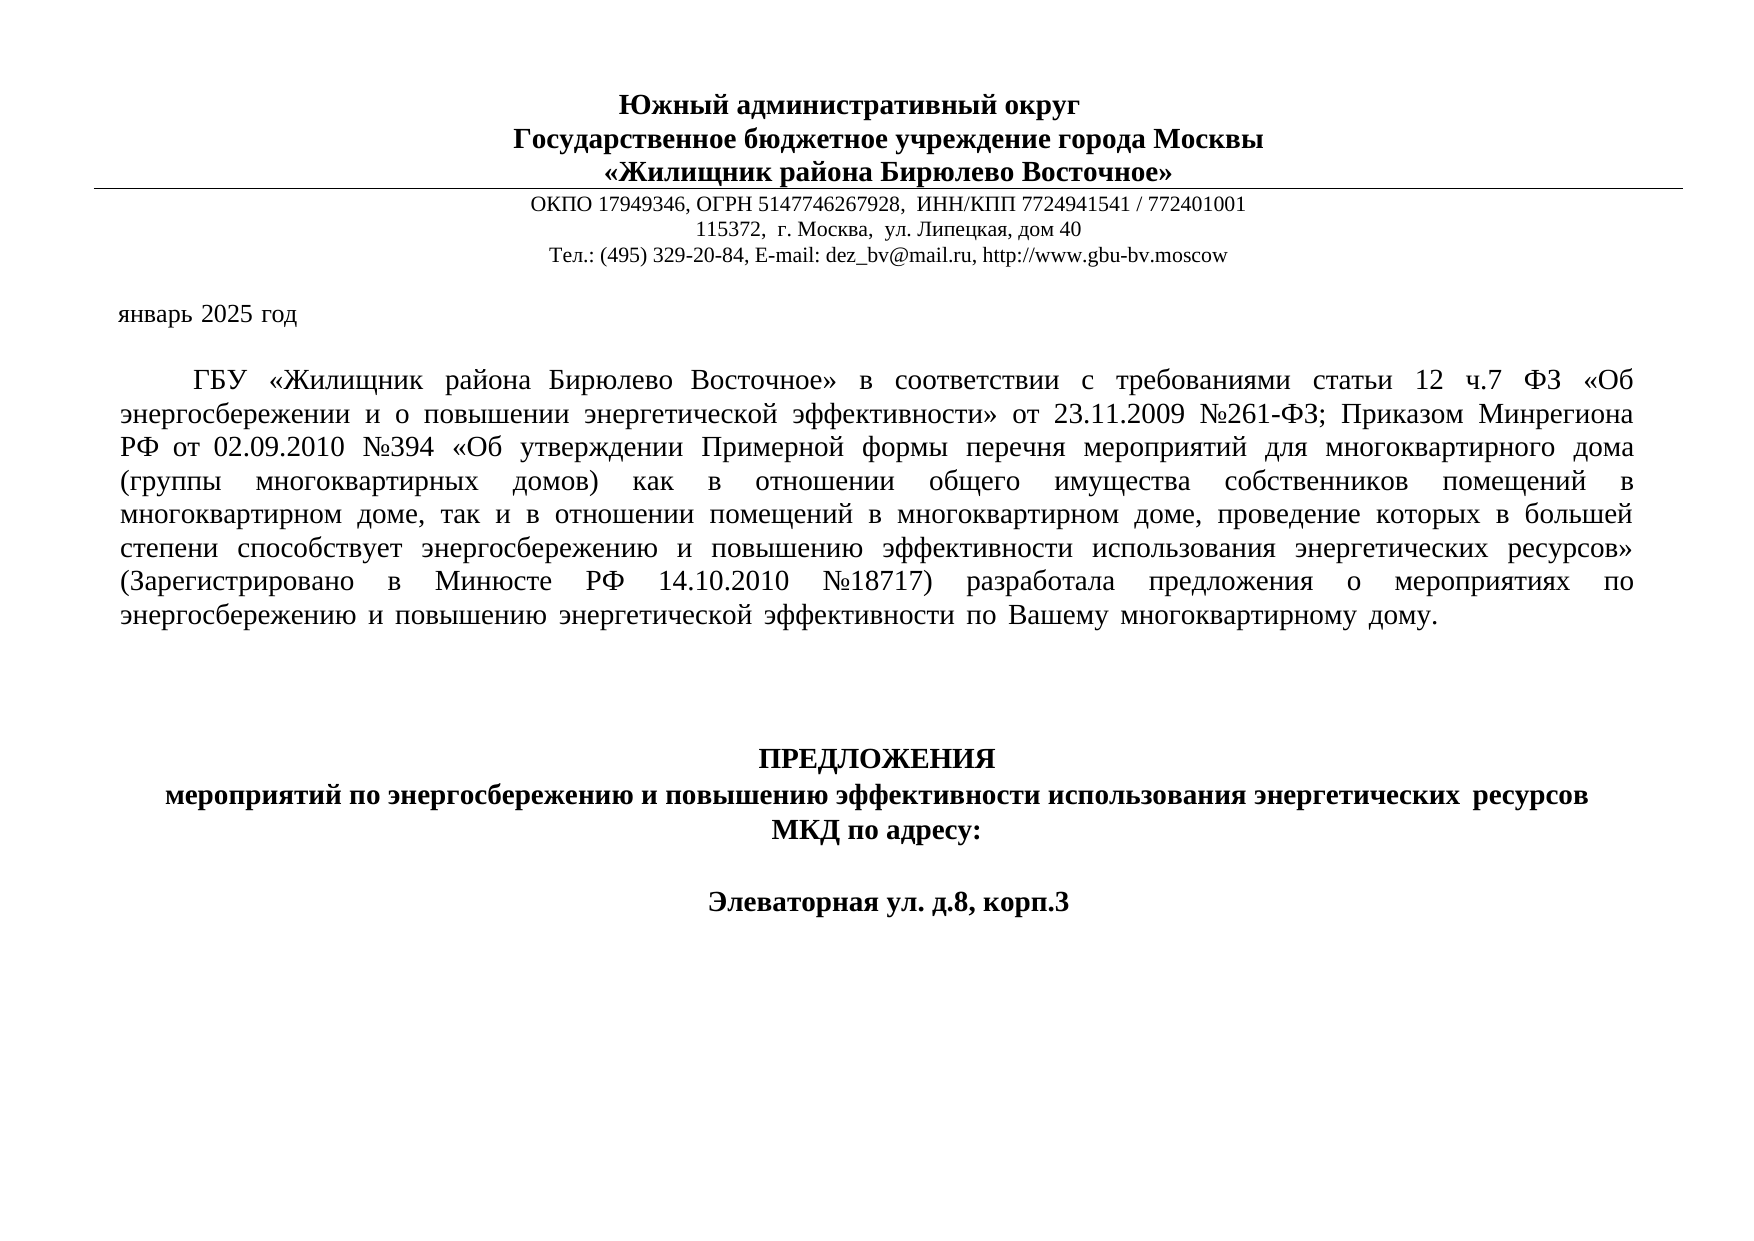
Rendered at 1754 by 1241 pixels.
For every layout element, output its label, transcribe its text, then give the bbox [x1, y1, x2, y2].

text мероприятий по энергосбережению и повышению эффективности использования энергетических ресурсов МКД по адресу: [132, 777, 1621, 846]
text январь 2025 год [118, 298, 1683, 328]
text 115372, г. Москва, ул. Липецкая, дом 40 [94, 216, 1683, 242]
text Элеваторная ул. д.8, корп.3 [94, 884, 1683, 918]
text «Жилищник района Бирюлево Восточное» [94, 154, 1683, 188]
text Южный административный округ [94, 87, 1683, 121]
text Государственное бюджетное учреждение города Москвы [94, 121, 1683, 154]
text Тел.: (495) 329-20-84, E-mail: dez_bv@mail.ru, http://www.gbu-bv.moscow [94, 242, 1683, 267]
text ГБУ «Жилищник района Бирюлево Восточное» в соответствии с требованиями статьи 12 ч.7 ФЗ «Об энергосбережении и о повышении энергетической эффективности» от 23.11.2009 №261-ФЗ; Приказом Минрегиона РФ от 02.09.2010 №394 «Об утверждении Примерной формы перечня мероприятий для многоквартирного дома (группы многоквартирных домов) как в отношении общего имущества собственников помещений в многоквартирном доме, так и в отношении помещений в многоквартирном доме, проведение которых в большей степени способствует энергосбережению и повышению эффективности использования энергетических ресурсов» (Зарегистрировано в Минюсте РФ 14.10.2010 №18717) разработала предложения о мероприятиях по энергосбережению и повышению энергетической эффективности по Вашему многоквартирному дому. [120, 362, 1634, 631]
text ПРЕДЛОЖЕНИЯ [383, 741, 1370, 774]
text ОКПО 17949346, ОГРН 5147746267928, ИНН/КПП 7724941541 / 772401001 [94, 189, 1683, 216]
